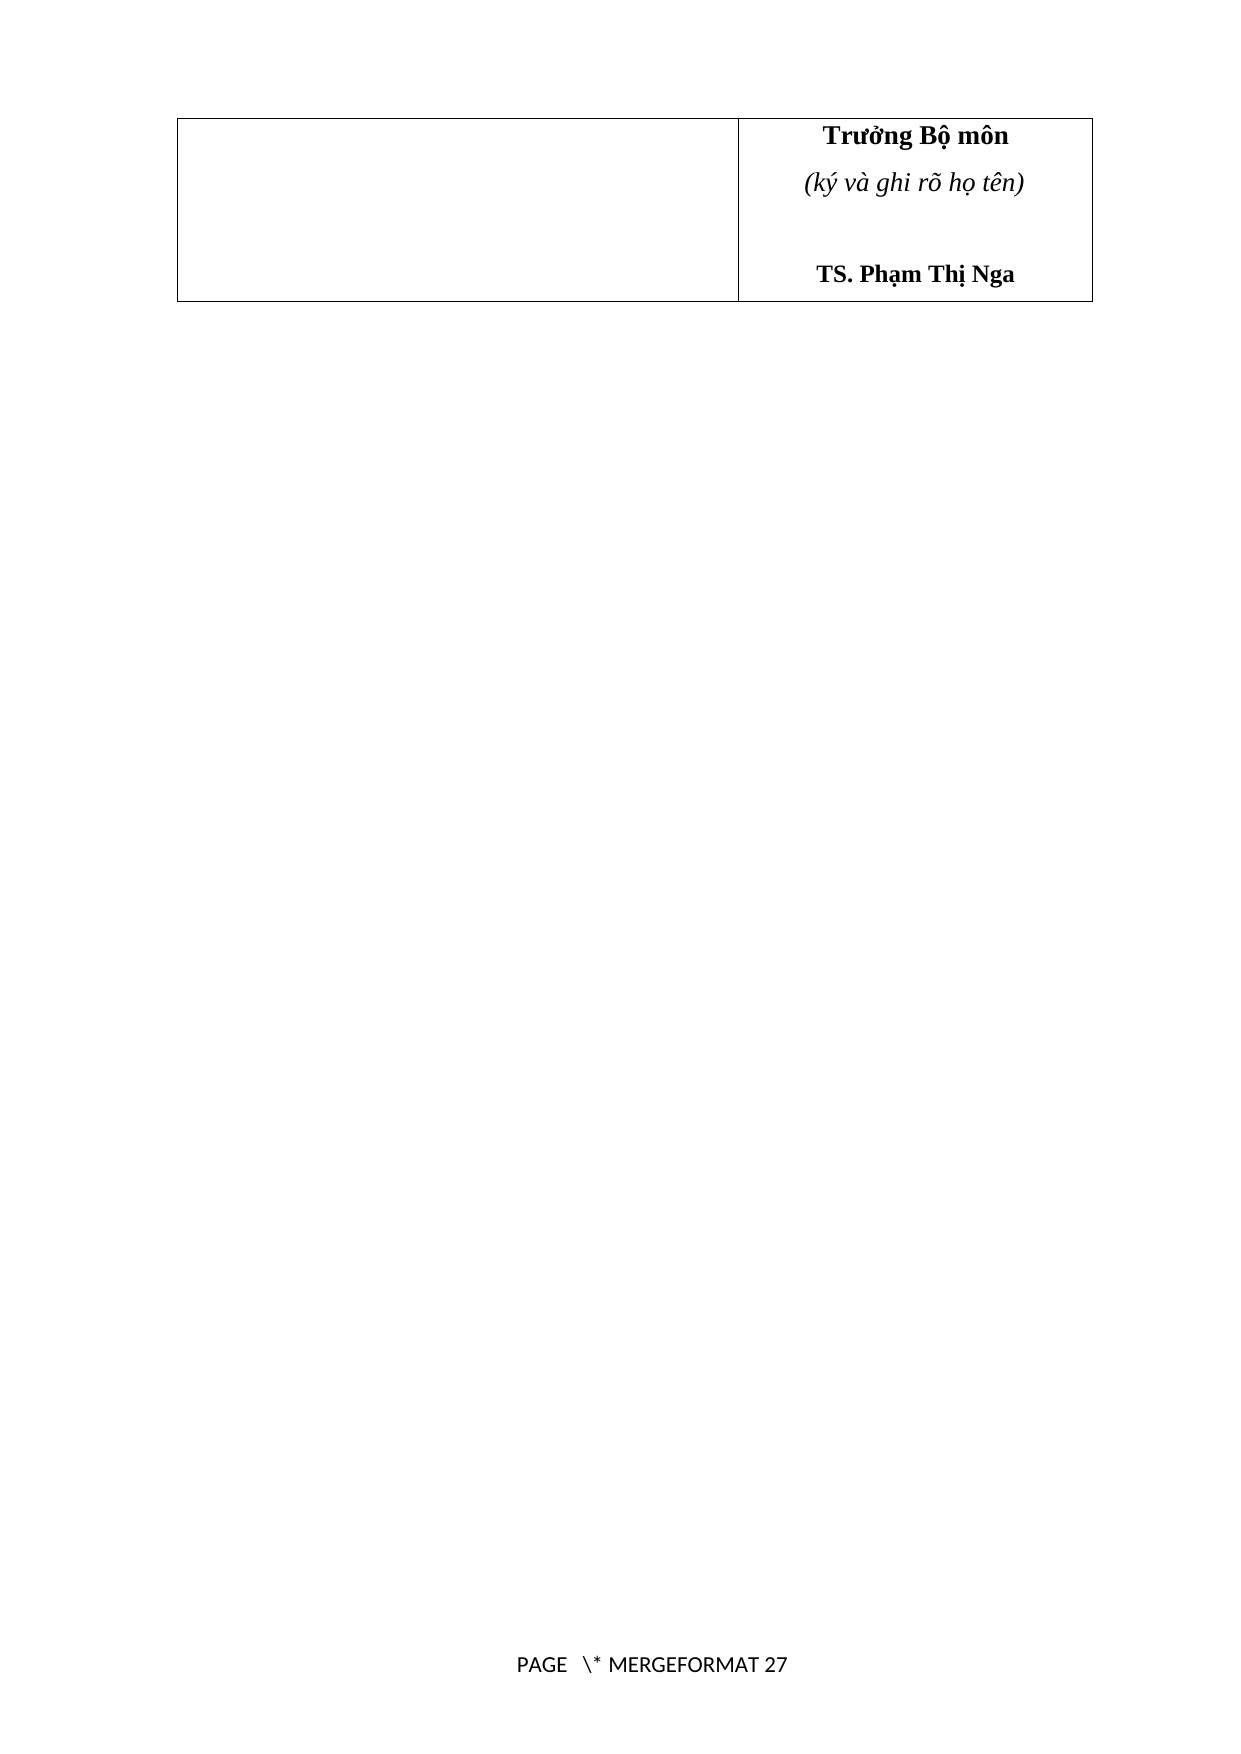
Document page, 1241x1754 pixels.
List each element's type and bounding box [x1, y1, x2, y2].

table_cell [178, 119, 738, 301]
table_cell [739, 119, 1092, 301]
